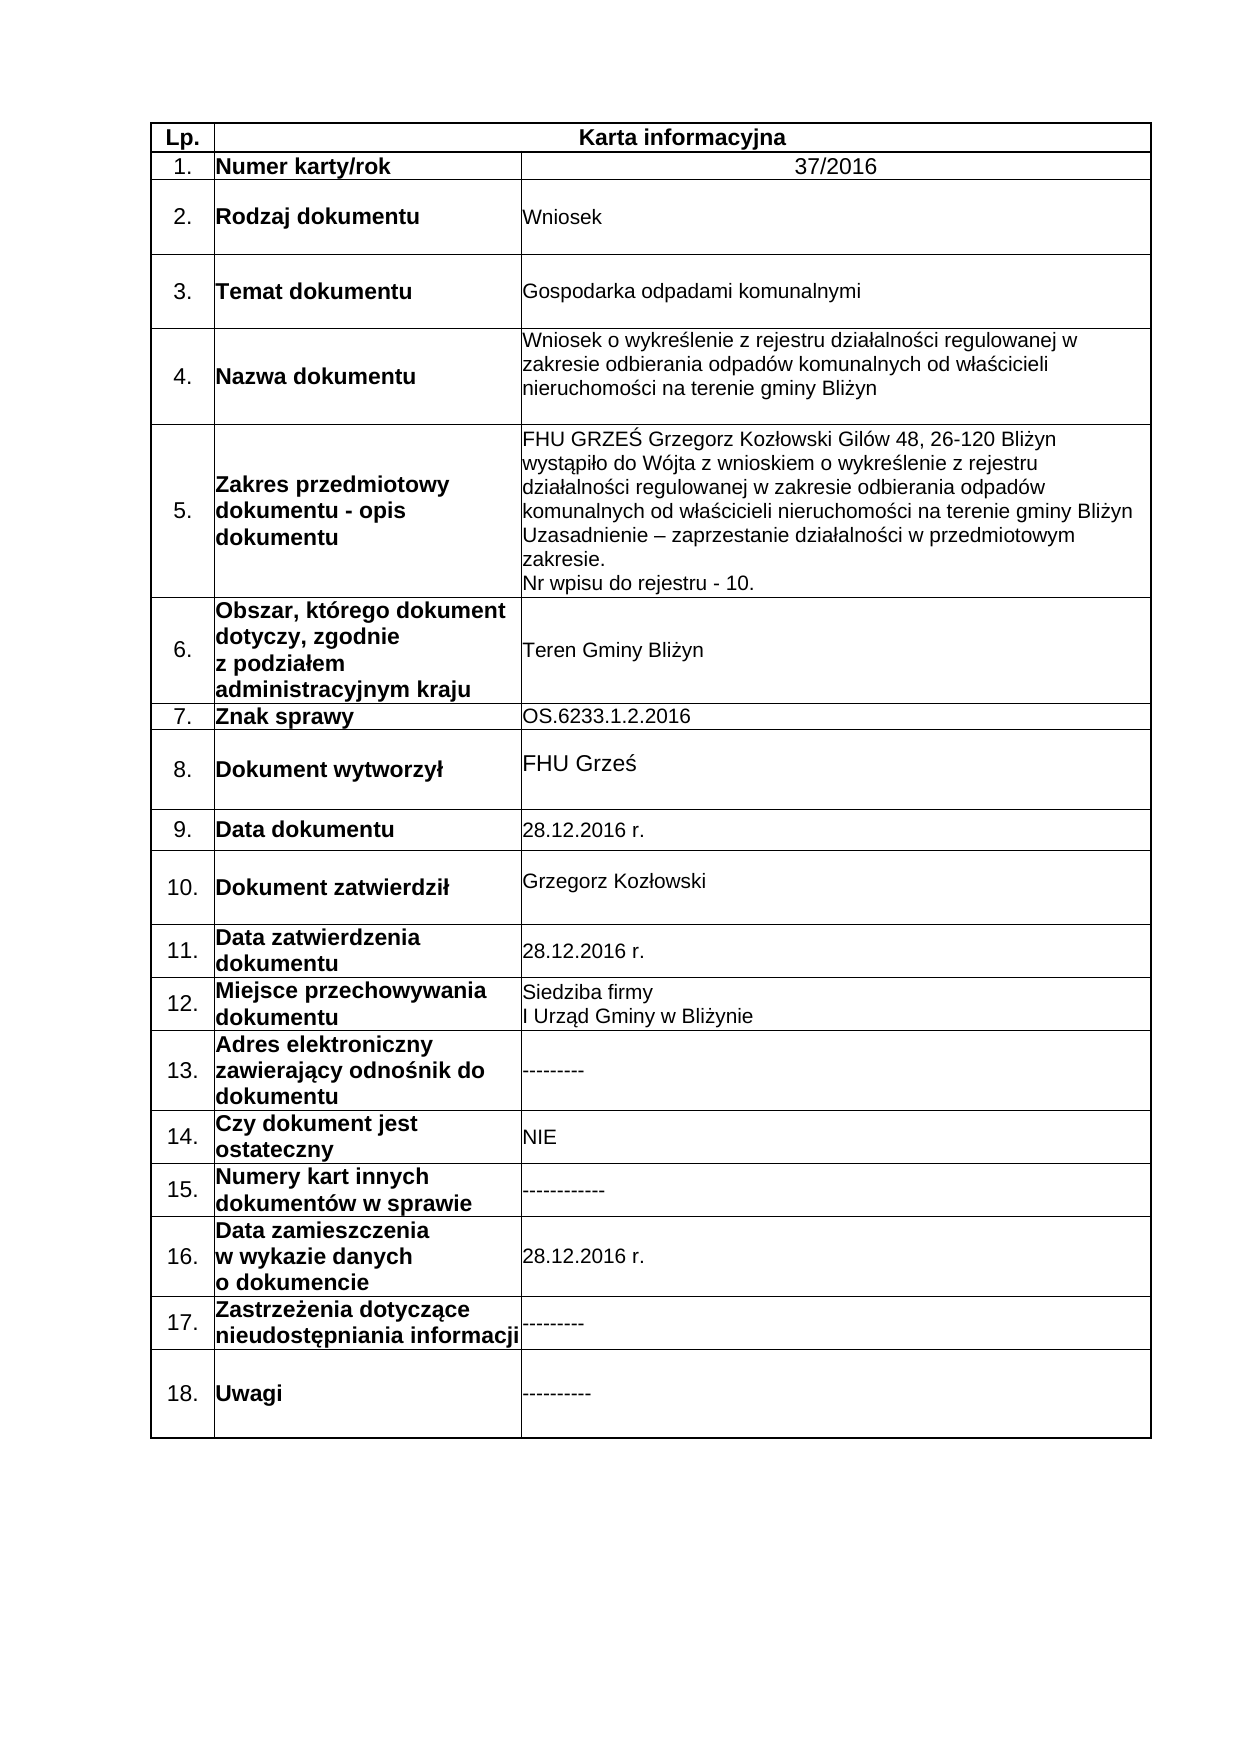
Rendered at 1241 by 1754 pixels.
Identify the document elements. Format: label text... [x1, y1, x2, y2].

table_cell 17. [152, 1297, 214, 1349]
table_cell 18. [152, 1350, 214, 1437]
table_cell Zastrzeżenia dotyczące nieudostępniania informacji [215, 1297, 521, 1349]
table_cell Wniosek [522, 180, 1150, 253]
table_cell 10. [152, 851, 214, 923]
table_cell FHU GRZEŚ Grzegorz Kozłowski Gilów 48, 26-120 Bliżyn wystąpiło do Wójta z wnioskiem o wykreślenie z rejestru działalności regulowanej w zakresie odbierania odpadów komunalnych od właścicieli nieruchomości na terenie gminy Bliżyn Uzasadnienie – zaprzestanie działalności w przedmiotowym zakresie. Nr wpisu do rejestru - 10. [522, 425, 1150, 596]
table_cell 11. [152, 925, 214, 977]
table_cell 3. [152, 255, 214, 328]
table_cell 6. [152, 598, 214, 702]
table_cell ------------ [522, 1164, 1150, 1216]
table_cell Zakres przedmiotowy dokumentu - opis dokumentu [215, 425, 521, 596]
table_cell Data dokumentu [215, 810, 521, 849]
table_cell Czy dokument jest ostateczny [215, 1111, 521, 1163]
table_cell Adres elektroniczny zawierający odnośnik do dokumentu [215, 1031, 521, 1109]
table_cell 37/2016 [522, 153, 1150, 179]
table_cell NIE [522, 1111, 1150, 1163]
table_cell --------- [522, 1031, 1150, 1109]
table_header Lp. [152, 124, 214, 151]
table_cell Wniosek o wykreślenie z rejestru działalności regulowanej w zakresie odbierania odpadów komunalnych od właścicieli nieruchomości na terenie gminy Bliżyn [522, 329, 1150, 424]
table_cell FHU Grześ [522, 730, 1150, 809]
table_cell Nazwa dokumentu [215, 329, 521, 424]
table_cell 1. [152, 153, 214, 179]
table_cell 13. [152, 1031, 214, 1109]
table_cell Numer karty/rok [215, 153, 521, 179]
table_cell 28.12.2016 r. [522, 1217, 1150, 1296]
table_cell Gospodarka odpadami komunalnymi [522, 255, 1150, 328]
table_cell Teren Gminy Bliżyn [522, 598, 1150, 702]
table_header Karta informacyjna [215, 124, 1150, 151]
table_cell OS.6233.1.2.2016 [522, 704, 1150, 729]
table_cell 14. [152, 1111, 214, 1163]
table_cell 16. [152, 1217, 214, 1296]
table_cell Data zamieszczenia w wykazie danych o dokumencie [215, 1217, 521, 1296]
table_cell 9. [152, 810, 214, 849]
table_cell 5. [152, 425, 214, 596]
table_cell 15. [152, 1164, 214, 1216]
table_cell 8. [152, 730, 214, 809]
table_cell Dokument wytworzył [215, 730, 521, 809]
table_cell Siedziba firmy I Urząd Gminy w Bliżynie [522, 978, 1150, 1030]
table_cell 28.12.2016 r. [522, 810, 1150, 849]
table_cell Numery kart innych dokumentów w sprawie [215, 1164, 521, 1216]
table_cell Temat dokumentu [215, 255, 521, 328]
table_cell Rodzaj dokumentu [215, 180, 521, 253]
table_cell 2. [152, 180, 214, 253]
table_cell 28.12.2016 r. [522, 925, 1150, 977]
table_cell Obszar, którego dokument dotyczy, zgodnie z podziałem administracyjnym kraju [215, 598, 521, 702]
table_cell 7. [152, 704, 214, 729]
table_cell Dokument zatwierdził [215, 851, 521, 923]
table_cell --------- [522, 1297, 1150, 1349]
table_cell 4. [152, 329, 214, 424]
table_cell Data zatwierdzenia dokumentu [215, 925, 521, 977]
table_cell Miejsce przechowywania dokumentu [215, 978, 521, 1030]
table_cell Grzegorz Kozłowski [522, 851, 1150, 923]
table_cell Uwagi [215, 1350, 521, 1437]
table_cell ---------- [522, 1350, 1150, 1437]
table_cell Znak sprawy [215, 704, 521, 729]
table_cell 12. [152, 978, 214, 1030]
